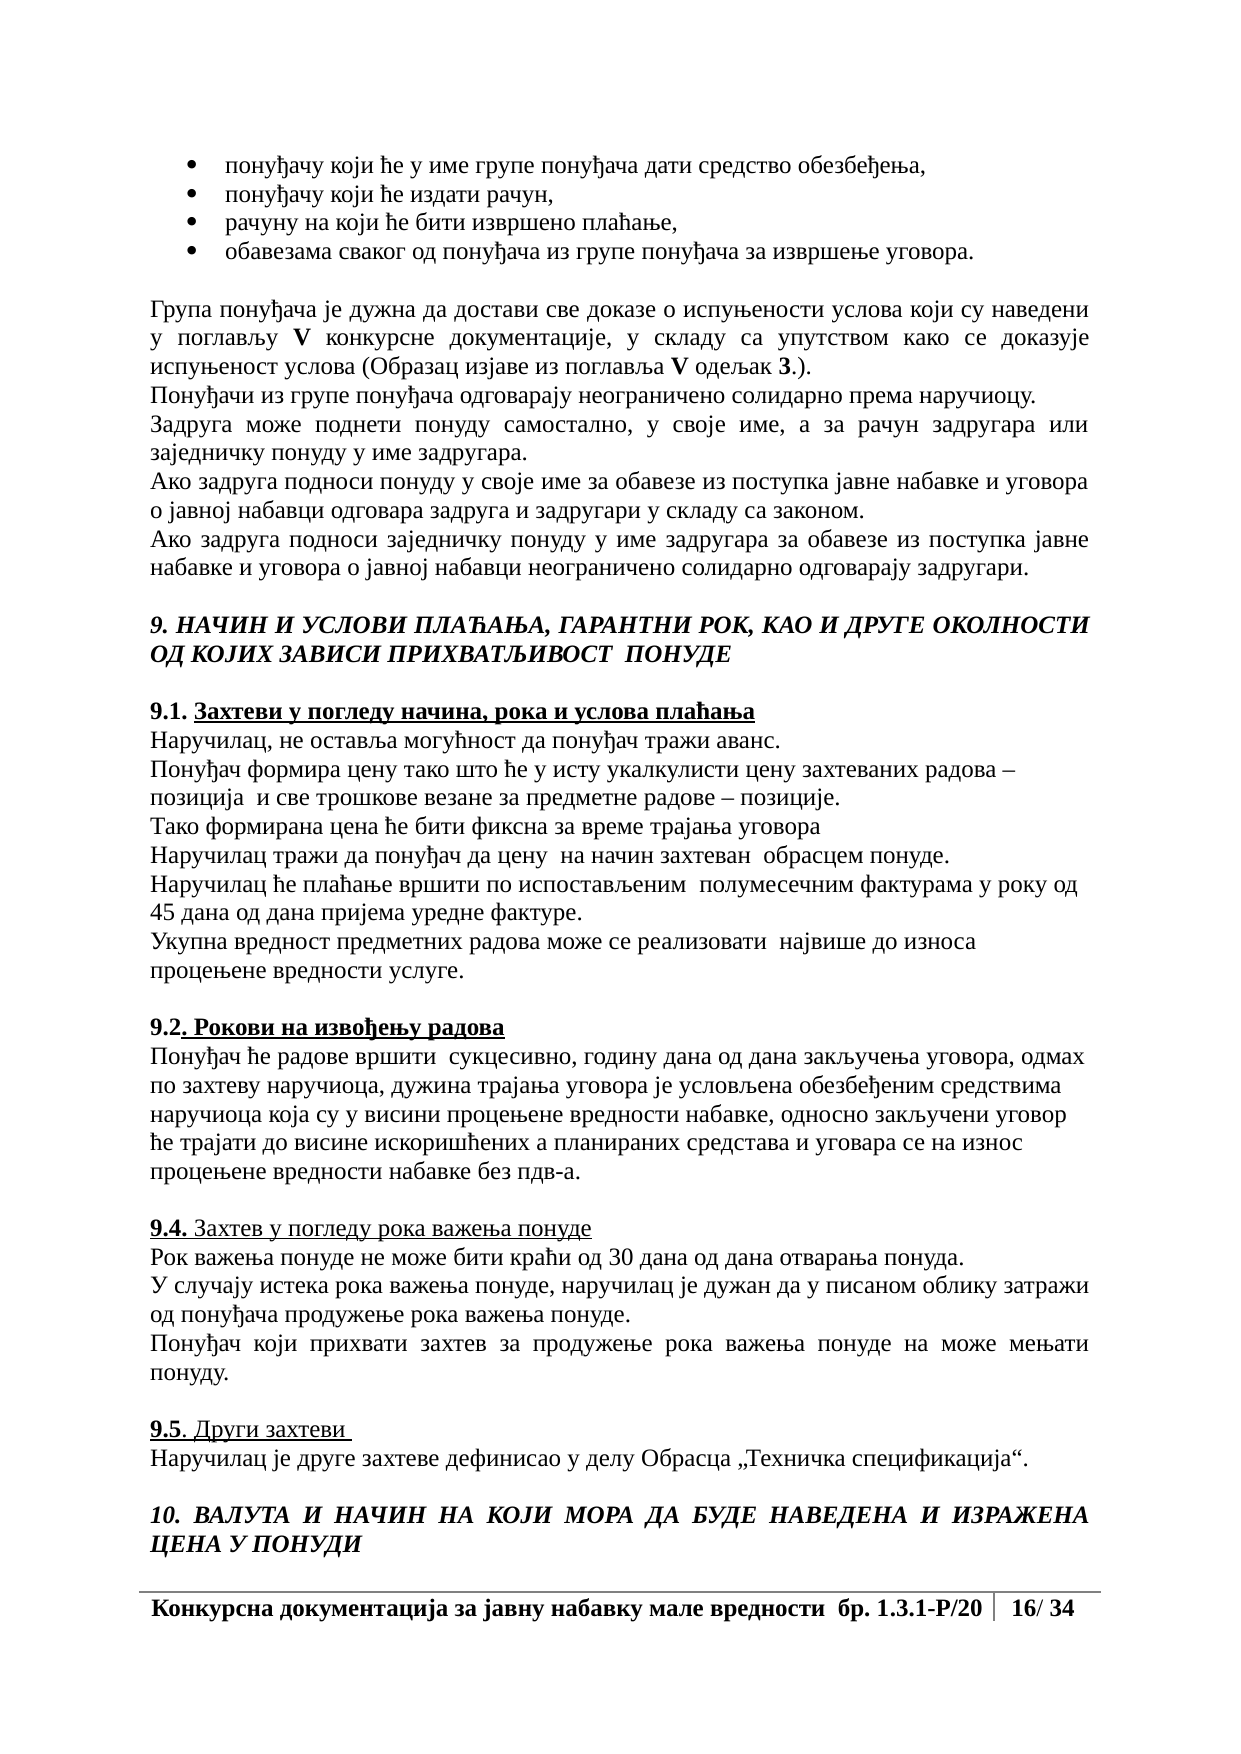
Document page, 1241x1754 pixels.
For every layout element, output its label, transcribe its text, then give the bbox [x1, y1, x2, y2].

text Наручилац тражи да понуђач да цену на начин захтеван обрасцем понуде. [150, 840, 1090, 869]
text Наручилац, не оставља могућност да понуђач тражи аванс. [150, 725, 1090, 754]
list рачуну на који ће бити извршено плаћање, [187, 207, 1090, 236]
text 9. НАЧИН И УСЛОВИ ПЛАЋАЊА, ГАРАНТНИ РОК, КАО И ДРУГЕ ОКОЛНОСТИ ОД КОЈИХ ЗАВИСИ ПРИХВАТЉИВОСТ ПОНУДЕ [150, 610, 1090, 667]
text Наручилац је друге захтеве дефинисао у делу Обрасца „Техничка спецификација“. [150, 1443, 1090, 1472]
text Понуђачи из групе понуђача одговарају неограничено солидарно према наручиоцу. [150, 380, 1090, 409]
text 9.4. Захтев у погледу рока важења понуде [150, 1213, 1090, 1242]
text Понуђач формира цену тако што ће у исту укалкулисти цену захтеваних радова – позиција и све трошкове везане за предметне радове – позиције. [150, 754, 1090, 811]
text Задруга може поднети понуду самостално, у своје име, а за рачун задругара или заједничку понуду у име задругара. [150, 409, 1090, 466]
list обавезама сваког од понуђача из групе понуђача за извршење уговора. [187, 236, 1090, 265]
list понуђачу који ће издати рачун, [187, 179, 1090, 207]
text Рок важења понуде не може бити краћи од 30 дана од дана отварања понуда. [150, 1242, 1090, 1271]
text Понуђач који прихвати захтев за продужење рока важења понуде на може мењати понуду. [150, 1328, 1090, 1386]
text 9.1. Захтеви у погледу начина, рока и услова плаћања [150, 696, 1090, 725]
text Ако задруга подноси понуду у своје име за обавезе из поступка јавне набавке и уговора о јавној набавци одговара задруга и задругари у складу са законом. [150, 466, 1090, 524]
text Наручилац ће плаћање вршити по испостављеним полумесечним фактурама у року од 45 дана од дана пријема уредне фактуре. [150, 869, 1090, 926]
text Тако формирана цена ће бити фиксна за време трајања уговора [150, 811, 1090, 840]
text Ако задруга подноси заједничку понуду у име задругара за обавезе из поступка јавне набавке и уговора о јавној набавци неограничено солидарно одговарају задругари. [150, 524, 1090, 581]
text У случају истека рока важења понуде, наручилац је дужан да у писаном облику затражи од понуђача продужење рока важења понуде. [150, 1271, 1090, 1328]
list понуђачу који ће у име групе понуђача дати средство обезбеђења, [187, 150, 1090, 179]
text Група понуђача је дужна да достави све доказе о испуњености услова који су наведени у поглављу V конкурсне документације, у складу са упутством како се доказује испуњеност услова (Образац изјаве из поглавља V одељак 3.). [150, 294, 1090, 380]
text 10. ВАЛУТА И НАЧИН НА КОЈИ МОРА ДА БУДЕ НАВЕДЕНА И ИЗРАЖЕНА ЦЕНА У ПОНУДИ [150, 1501, 1090, 1558]
text 9.2. Рокови на извођењу радова [150, 1012, 1090, 1041]
text 9.5. Други захтеви [150, 1414, 1090, 1443]
text Укупна вредност предметних радова може се реализовати највише до износа процењене вредности услуге. [150, 926, 1090, 984]
text Понуђач ће радове вршити сукцесивно, годину дана од дана закључења уговора, одмах по захтеву наручиоца, дужина трајања уговора је условљена обезбеђеним средствима наручиоца која су у висини процењене вредности набавке, односно закључени уговор ће трајати до висине искоришћених а планираних средстава и уговара се на износ процењене вредности набавке без пдв-а. [150, 1041, 1090, 1185]
